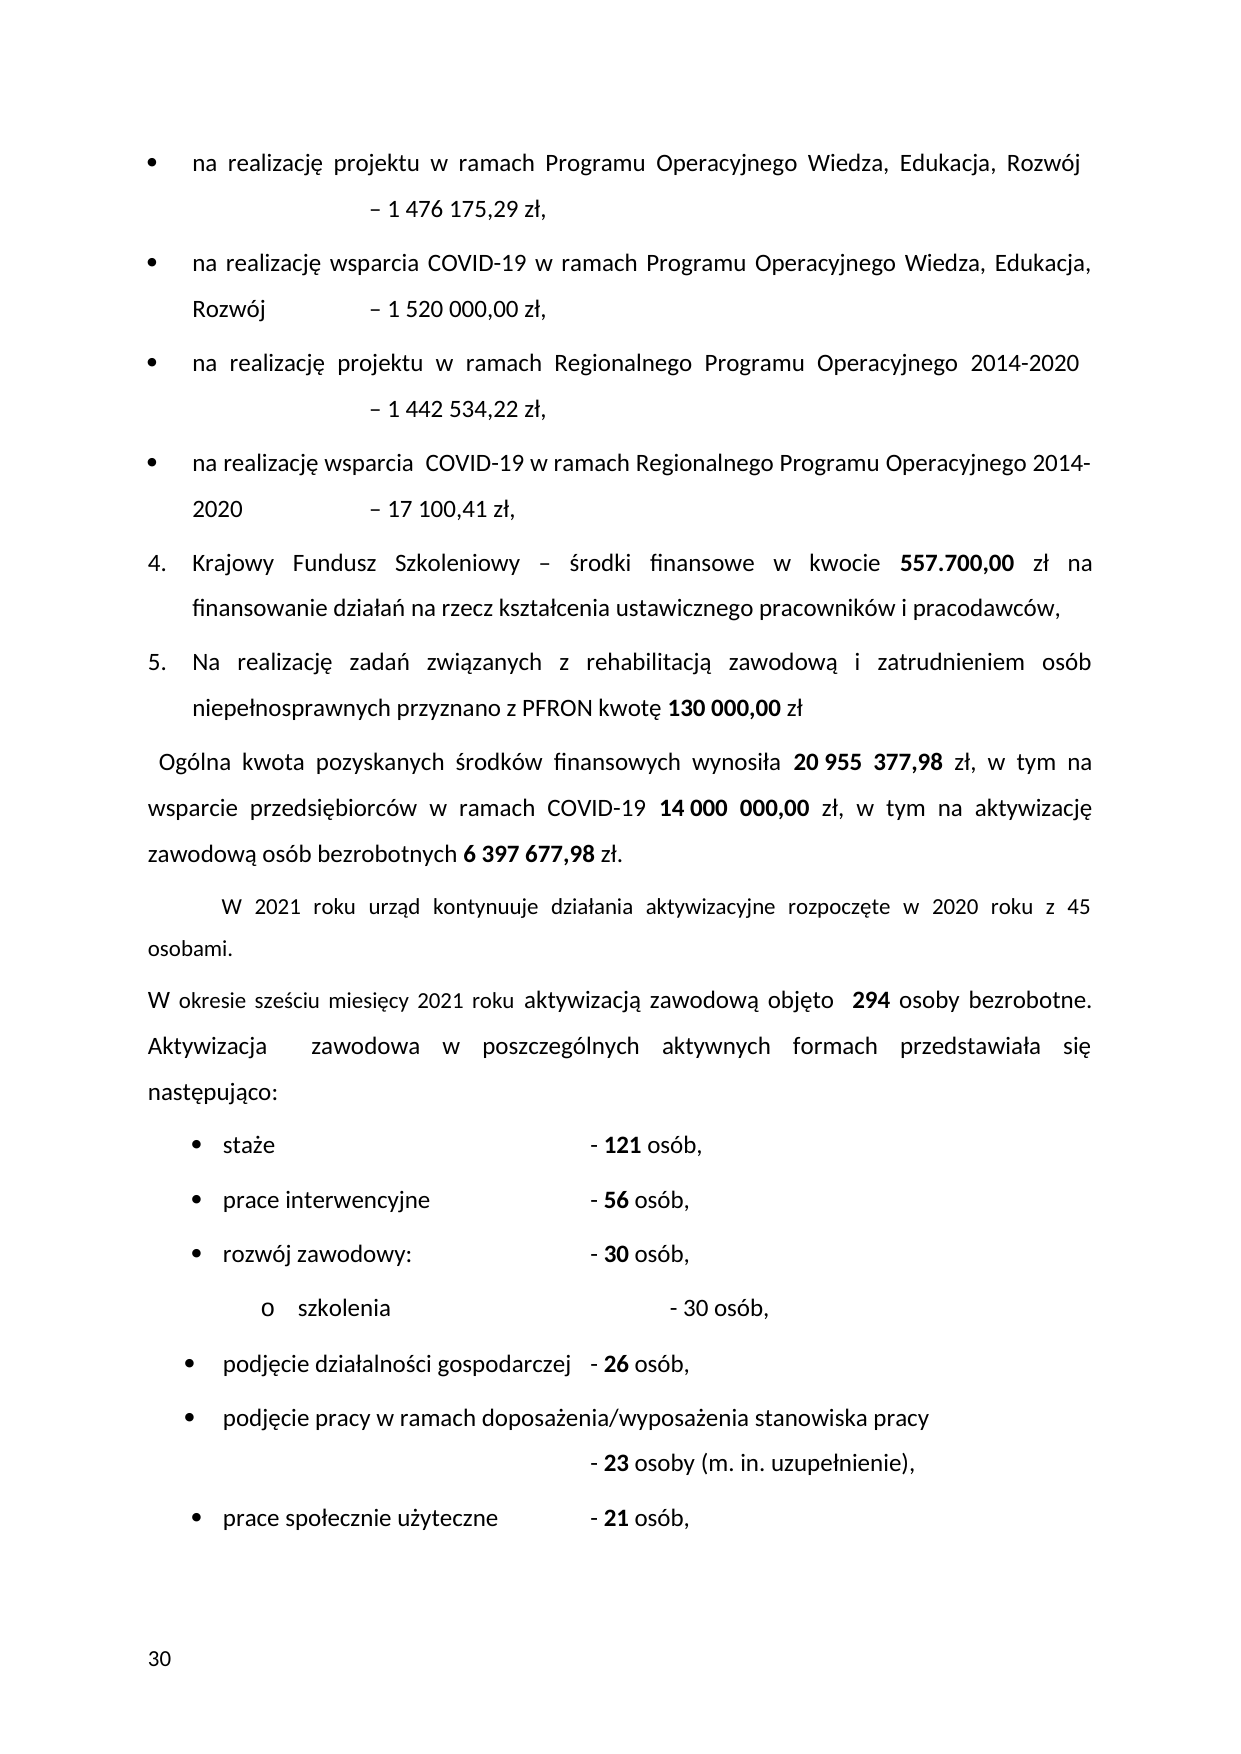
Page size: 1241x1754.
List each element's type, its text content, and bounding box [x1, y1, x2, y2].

text Ogólna kwota pozyskanych środków finansowych wynosiła 20 955 377,98 zł, w tym na wsparcie przedsiębiorców w ramach COVID-19 14 000 000,00 zł, w tym na aktywizację zawodową osób bezrobotnych 6 397 677,98 zł. [148, 746, 1093, 868]
list podjęcie działalności gospodarczej - 26 osób, [185, 1348, 1093, 1378]
list szkolenia - 30 osób, [260, 1292, 1093, 1324]
list na realizację projektu w ramach Regionalnego Programu Operacyjnego 2014-2020 – 1 442 534,22 zł, [148, 347, 1093, 423]
list na realizację projektu w ramach Programu Operacyjnego Wiedza, Edukacja, Rozwój – 1 476 175,29 zł, [148, 148, 1093, 224]
list Krajowy Fundusz Szkoleniowy – środki finansowe w kwocie 557.700,00 zł na finansowanie działań na rzecz kształcenia ustawicznego pracowników i pracodawców, [148, 547, 1093, 623]
list na realizację wsparcia COVID-19 w ramach Programu Operacyjnego Wiedza, Edukacja, Rozwój – 1 520 000,00 zł, [148, 247, 1093, 324]
list rozwój zawodowy: - 30 osób, [192, 1238, 1093, 1268]
list na realizację wsparcia COVID-19 w ramach Regionalnego Programu Operacyjnego 2014-2020 – 17 100,41 zł, [148, 447, 1093, 523]
text W 2021 roku urząd kontynuuje działania aktywizacyjne rozpoczęte w 2020 roku z 45 osobami. [148, 892, 1093, 962]
list staże - 121 osób, [192, 1130, 1093, 1160]
list podjęcie pracy w ramach doposażenia/wyposażenia stanowiska pracy - 23 osoby (m. in. uzupełnienie), [185, 1402, 1093, 1478]
list prace społecznie użyteczne - 21 osób, [192, 1502, 1093, 1532]
list prace interwencyjne - 56 osób, [192, 1184, 1093, 1214]
list Na realizację zadań związanych z rehabilitacją zawodową i zatrudnieniem osób niepełnosprawnych przyznano z PFRON kwotę 130 000,00 zł [148, 647, 1093, 723]
text W okresie sześciu miesięcy 2021 roku aktywizacją zawodową objęto 294 osoby bezrobotne. Aktywizacja zawodowa w poszczególnych aktywnych formach przedstawiała się następująco: [148, 984, 1093, 1106]
